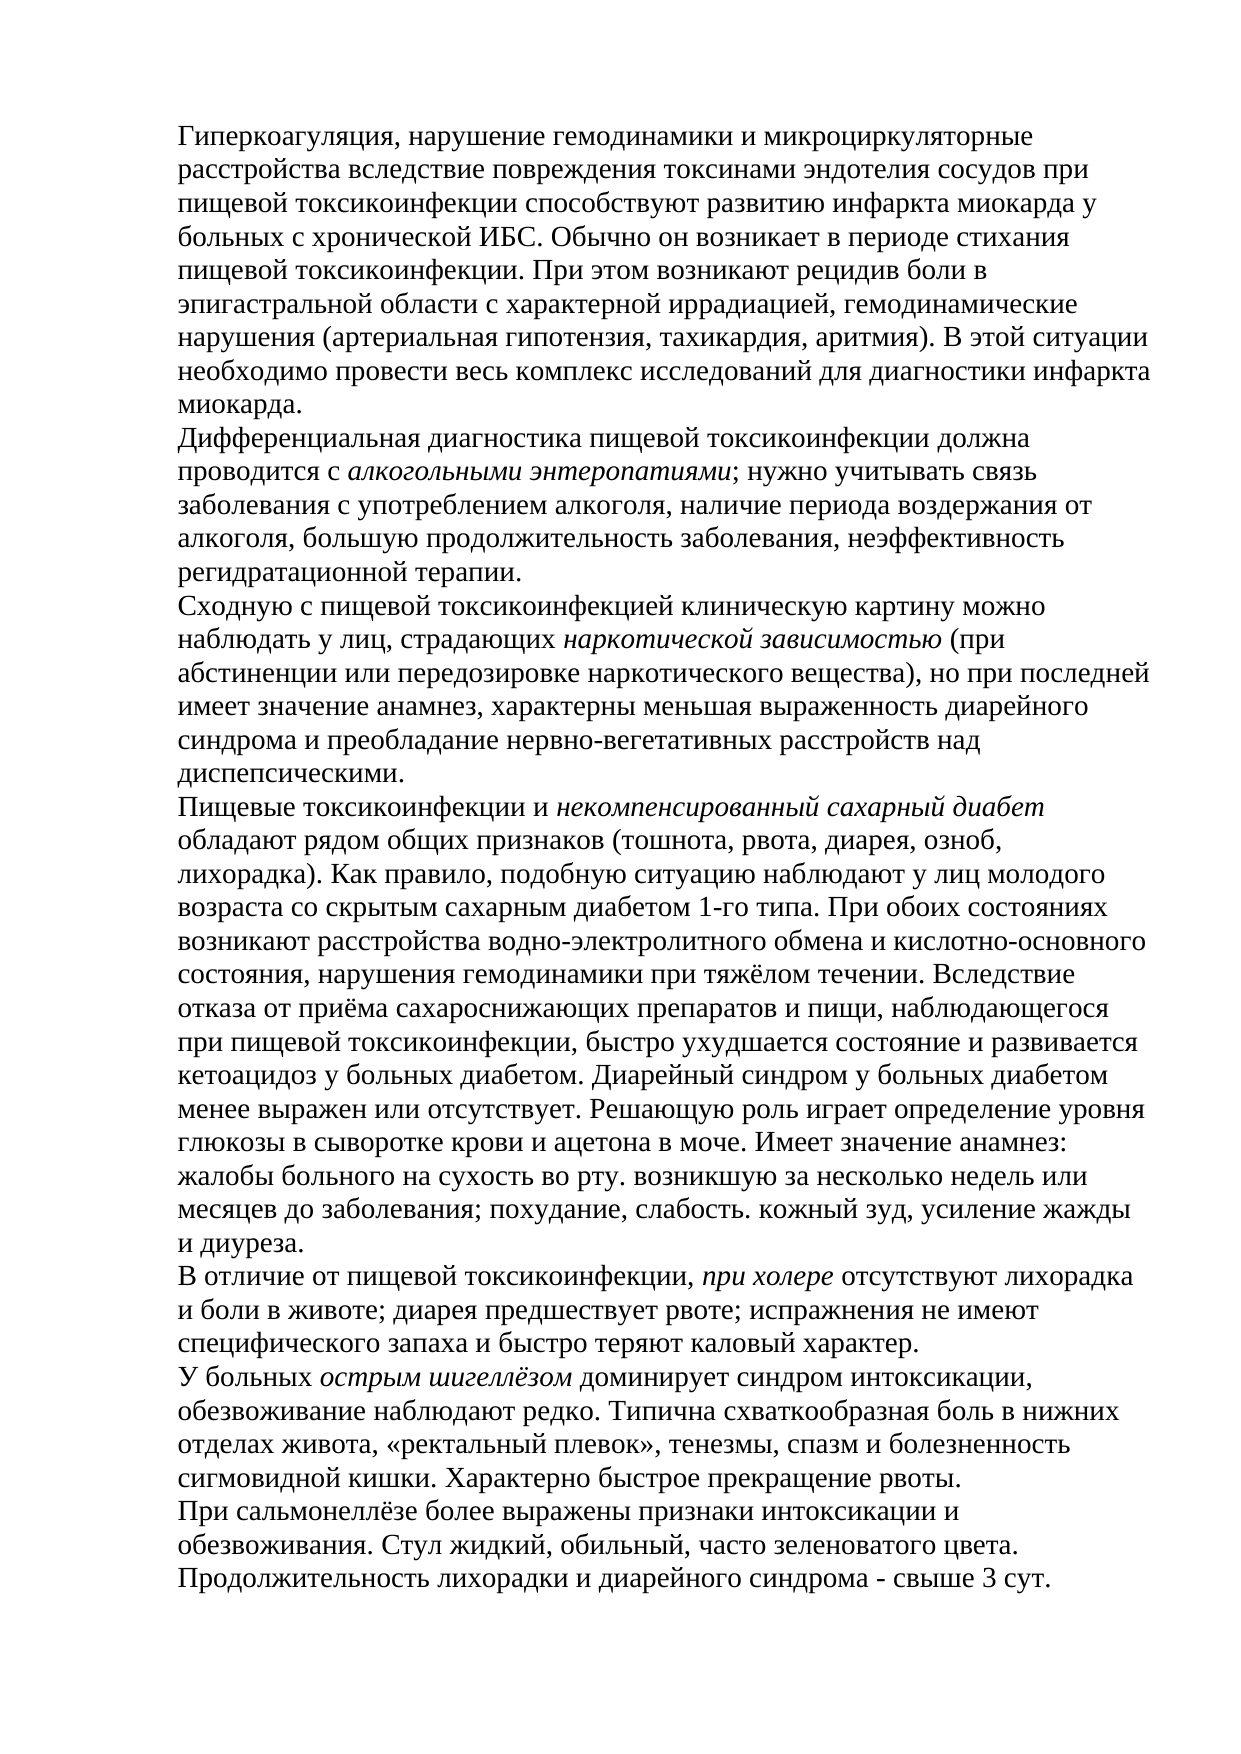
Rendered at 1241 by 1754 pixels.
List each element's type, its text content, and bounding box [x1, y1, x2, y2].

text В отличие от пищевой токсикоинфекции, при холере отсутствуют лихорадка и боли в животе; диарея предшествует рвоте; испражнения не имеют специфического запаха и быстро теряют каловый характер. [177, 1258, 1152, 1359]
text Дифференциальная диагностика пищевой токсикоинфекции должна проводится с алкогольными энтеропатиями; нужно учитывать связь заболевания с употреблением алкоголя, наличие периода воздержания от алкоголя, большую продолжительность заболевания, неэффективность регидратационной терапии. [177, 420, 1152, 588]
text Сходную с пищевой токсикоинфекцией клиническую картину можно наблюдать у лиц, страдающих наркотической зависимостью (при абстиненции или передозировке наркотического вещества), но при последней имеет значение анамнез, характерны меньшая выраженность диарейного синдрома и преобладание нервно-вегетативных расстройств над диспепсическими. [177, 588, 1152, 789]
text При сальмонеллёзе более выражены признаки интоксикации и обезвоживания. Стул жидкий, обильный, часто зеленоватого цвета. Продолжительность лихорадки и диарейного синдрома - свыше 3 сут. [177, 1493, 1152, 1594]
text Гиперкоагуляция, нарушение гемодинамики и микроциркуляторные расстройства вследствие повреждения токсинами эндотелия сосудов при пищевой токсикоинфекции способствуют развитию инфаркта миокарда у больных с хронической ИБС. Обычно он возникает в периоде стихания пищевой токсикоинфекции. При этом возникают рецидив боли в эпигастральной области с характерной иррадиацией, гемодинамические нарушения (артериальная гипотензия, тахикардия, аритмия). В этой ситуации необходимо провести весь комплекс исследований для диагностики инфаркта миокарда. [177, 118, 1152, 420]
text У больных острым шигеллёзом доминирует синдром интоксикации, обезвоживание наблюдают редко. Типична схваткообразная боль в нижних отделах живота, «ректальный плевок», тенезмы, спазм и болезненность сигмовидной кишки. Характерно быстрое прекращение рвоты. [177, 1359, 1152, 1493]
text Пищевые токсикоинфекции и некомпенсированный сахарный диабет обладают рядом общих признаков (тошнота, рвота, диарея, озноб, лихорадка). Как правило, подобную ситуацию наблюдают у лиц молодого возраста со скрытым сахарным диабетом 1-го типа. При обоих состояниях возникают расстройства водно-электролитного обмена и кислотно-основного состояния, нарушения гемодинамики при тяжёлом течении. Вследствие отказа от приёма сахароснижающих препаратов и пищи, наблюдающегося при пищевой токсикоинфекции, быстро ухудшается состояние и развивается кетоацидоз у больных диабетом. Диарейный синдром у больных диабетом менее выражен или отсутствует. Решающую роль играет определение уровня глюкозы в сыворотке крови и ацетона в моче. Имеет значение анамнез: жалобы больного на сухость во рту. возникшую за несколько недель или месяцев до заболевания; похудание, слабость. кожный зуд, усиление жажды и диуреза. [177, 789, 1152, 1258]
